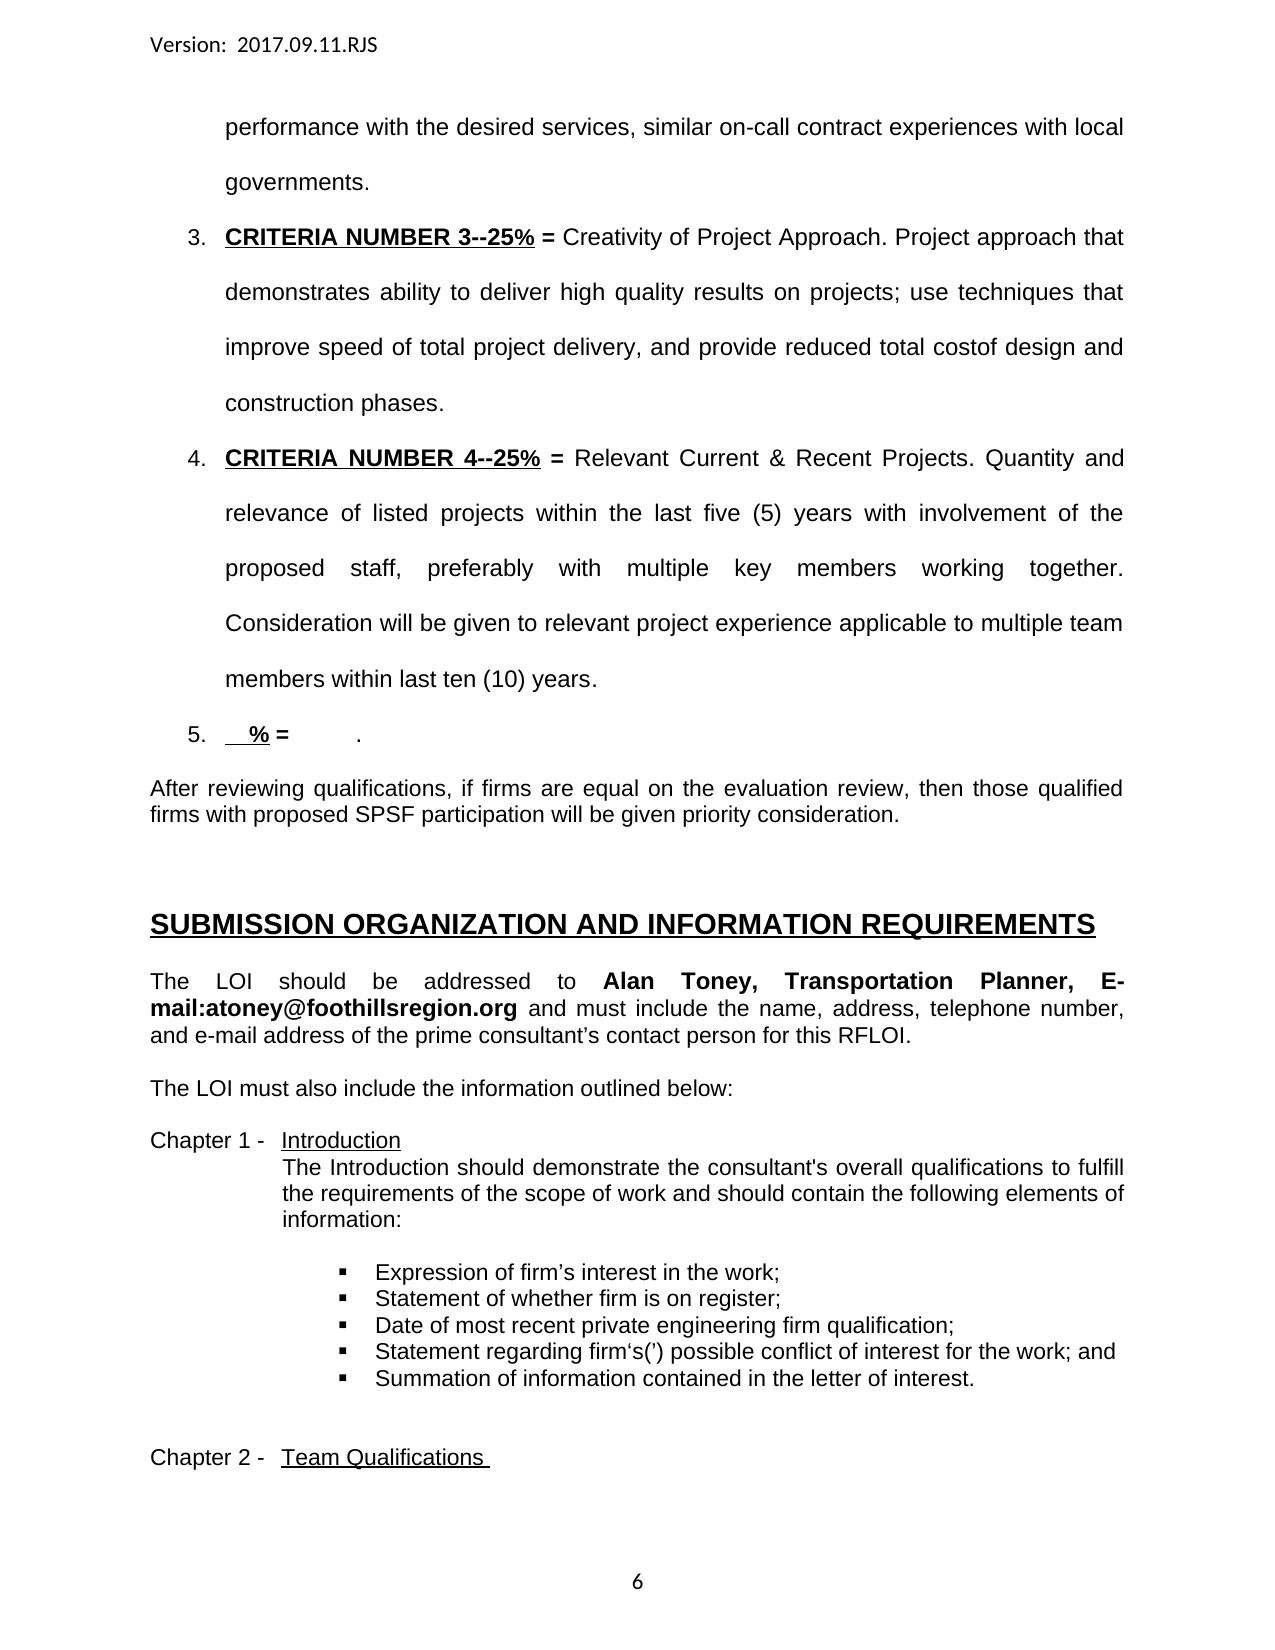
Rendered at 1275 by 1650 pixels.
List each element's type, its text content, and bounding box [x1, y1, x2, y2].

text Chapter 2 - Team Qualifications [150, 1443, 1125, 1470]
list CRITERIA NUMBER 4--25% = Relevant Current & Recent Projects. Quantity and relevance of listed projects within the last five (5) years with involvement of the proposed staff, preferably with multiple key members working together. Consideration will be given to relevant project experience applicable to multiple team members within last ten (10) years. [187, 444, 1125, 692]
text The Introduction should demonstrate the consultant's overall qualifications to fulfill the requirements of the scope of work and should contain the following elements of information: [282, 1154, 1125, 1233]
text The LOI should be addressed to Alan Toney, Transportation Planner, E-mail:atoney@foothillsregion.org and must include the name, address, telephone number, and e-mail address of the prime consultant’s contact person for this RFLOI. [150, 967, 1125, 1048]
list Date of most recent private engineering firm qualification; [337, 1312, 1125, 1338]
list CRITERIA NUMBER 3--25% = Creativity of Project Approach. Project approach that demonstrates ability to deliver high quality results on projects; use techniques that improve speed of total project delivery, and provide reduced total costof design and construction phases. [187, 223, 1125, 416]
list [187, 112, 1125, 195]
list % = . [187, 720, 1125, 747]
list Statement of whether firm is on register; [337, 1285, 1125, 1312]
text The LOI must also include the information outlined below: [150, 1074, 1125, 1101]
text After reviewing qualifications, if firms are equal on the evaluation review, then those qualified firms with proposed SPSF participation will be given priority consideration. [150, 775, 1125, 828]
list Summation of information contained in the letter of interest. [337, 1364, 1125, 1391]
list Expression of firm’s interest in the work; [337, 1259, 1125, 1285]
text Chapter 1 - Introduction [150, 1127, 1125, 1154]
list Statement regarding firm‘s(’) possible conflict of interest for the work; and [337, 1338, 1125, 1364]
text SUBMISSION ORGANIZATION AND INFORMATION REQUIREMENTS [150, 907, 1125, 940]
